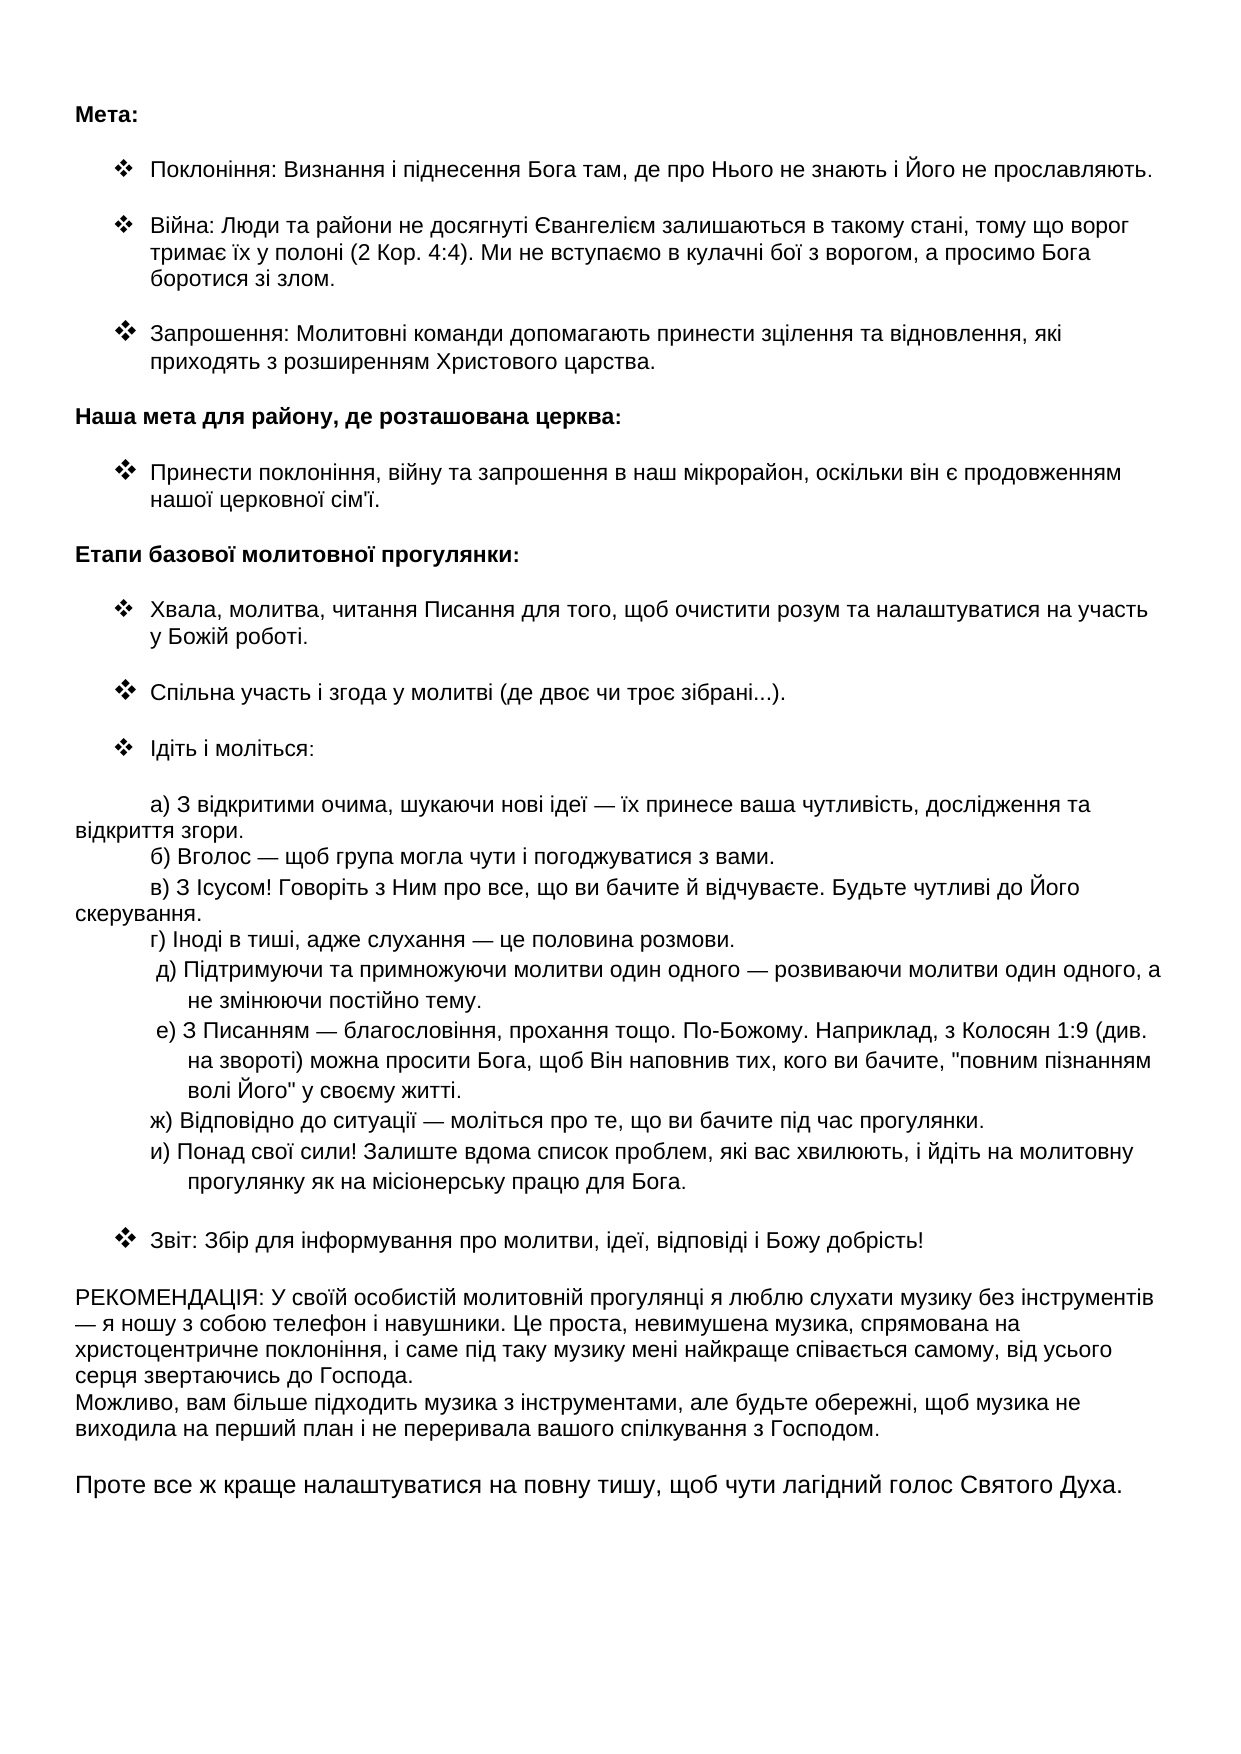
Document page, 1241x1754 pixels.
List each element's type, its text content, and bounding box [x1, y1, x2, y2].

list Спільна участь і згода у молитві (де двоє чи троє зібрані...). [112, 678, 1165, 706]
text и) Понад свої сили! Залиште вдома список проблем, які вас хвилюють, і йдіть на молитовну прогулянку як на місіонерську працю для Бога. [75, 1138, 1165, 1194]
list Звіт: Збір для інформування про молитви, ідеї, відповіді і Божу добрість! [112, 1227, 1165, 1255]
list Поклоніння: Визнання і піднесення Бога там, де про Нього не знають і Його не прославляють. [112, 156, 1165, 183]
text в) З Ісусом! Говоріть з Ним про все, що ви бачите й відчуваєте. Будьте чутливі до Його скерування. [75, 873, 1165, 926]
text РЕКОМЕНДАЦІЯ: У своїй особистій молитовній прогулянці я люблю слухати музику без інструментів — я ношу з собою телефон і навушники. Це проста, невимушена музика, спрямована на христоцентричне поклоніння, і саме під таку музику мені найкраще співається самому, від усього серця звертаючись до Господа. [75, 1283, 1165, 1389]
text Мета: [75, 101, 1165, 128]
text Проте все ж краще налаштуватися на повну тишу, щоб чути лагідний голос Святого Духа. [75, 1470, 1165, 1499]
list Ідіть і моліться: [112, 735, 1165, 762]
text б) Вголос — щоб група могла чути і погоджуватися з вами. [75, 843, 1165, 870]
text д) Підтримуючи та примножуючи молитви один одного — розвиваючи молитви один одного, а не змінюючи постійно тему. [75, 956, 1165, 1013]
text ж) Відповідно до ситуації — моліться про те, що ви бачите під час прогулянки. [75, 1107, 1165, 1134]
text Наша мета для району, де розташована церква: [75, 403, 1165, 430]
list Запрошення: Молитовні команди допомагають принести зцілення та відновлення, які приходять з розширенням Христового царства. [112, 320, 1165, 374]
text Можливо, вам більше підходить музика з інструментами, але будьте обережні, щоб музика не виходила на перший план і не переривала вашого спілкування з Господом. [75, 1389, 1165, 1442]
text Етапи базової молитовної прогулянки: [75, 541, 1165, 568]
text е) З Писанням — благословіння, прохання тощо. По-Божому. Наприклад, з Колосян 1:9 (див. на звороті) можна просити Бога, щоб Він наповнив тих, кого ви бачите, "повним пізнанням волі Його" у своєму житті. [75, 1017, 1165, 1104]
text a) З відкритими очима, шукаючи нові ідеї — їх принесе ваша чутливість, дослідження та відкриття згори. [75, 791, 1165, 843]
list Хвала, молитва, читання Писання для того, щоб очистити розум та налаштуватися на участь у Божій роботі. [112, 596, 1165, 650]
text г) Іноді в тиші, адже слухання — це половина розмови. [75, 926, 1165, 953]
list Принести поклоніння, війну та запрошення в наш мікрорайон, оскільки він є продовженням нашої церковної сім'ї. [112, 458, 1165, 513]
list Війна: Люди та райони не досягнуті Євангелієм залишаються в такому стані, тому що ворог тримає їх у полоні (2 Кор. 4:4). Ми не вступаємо в кулачні бої з ворогом, а просимо Бога боротися зі злом. [112, 212, 1165, 292]
